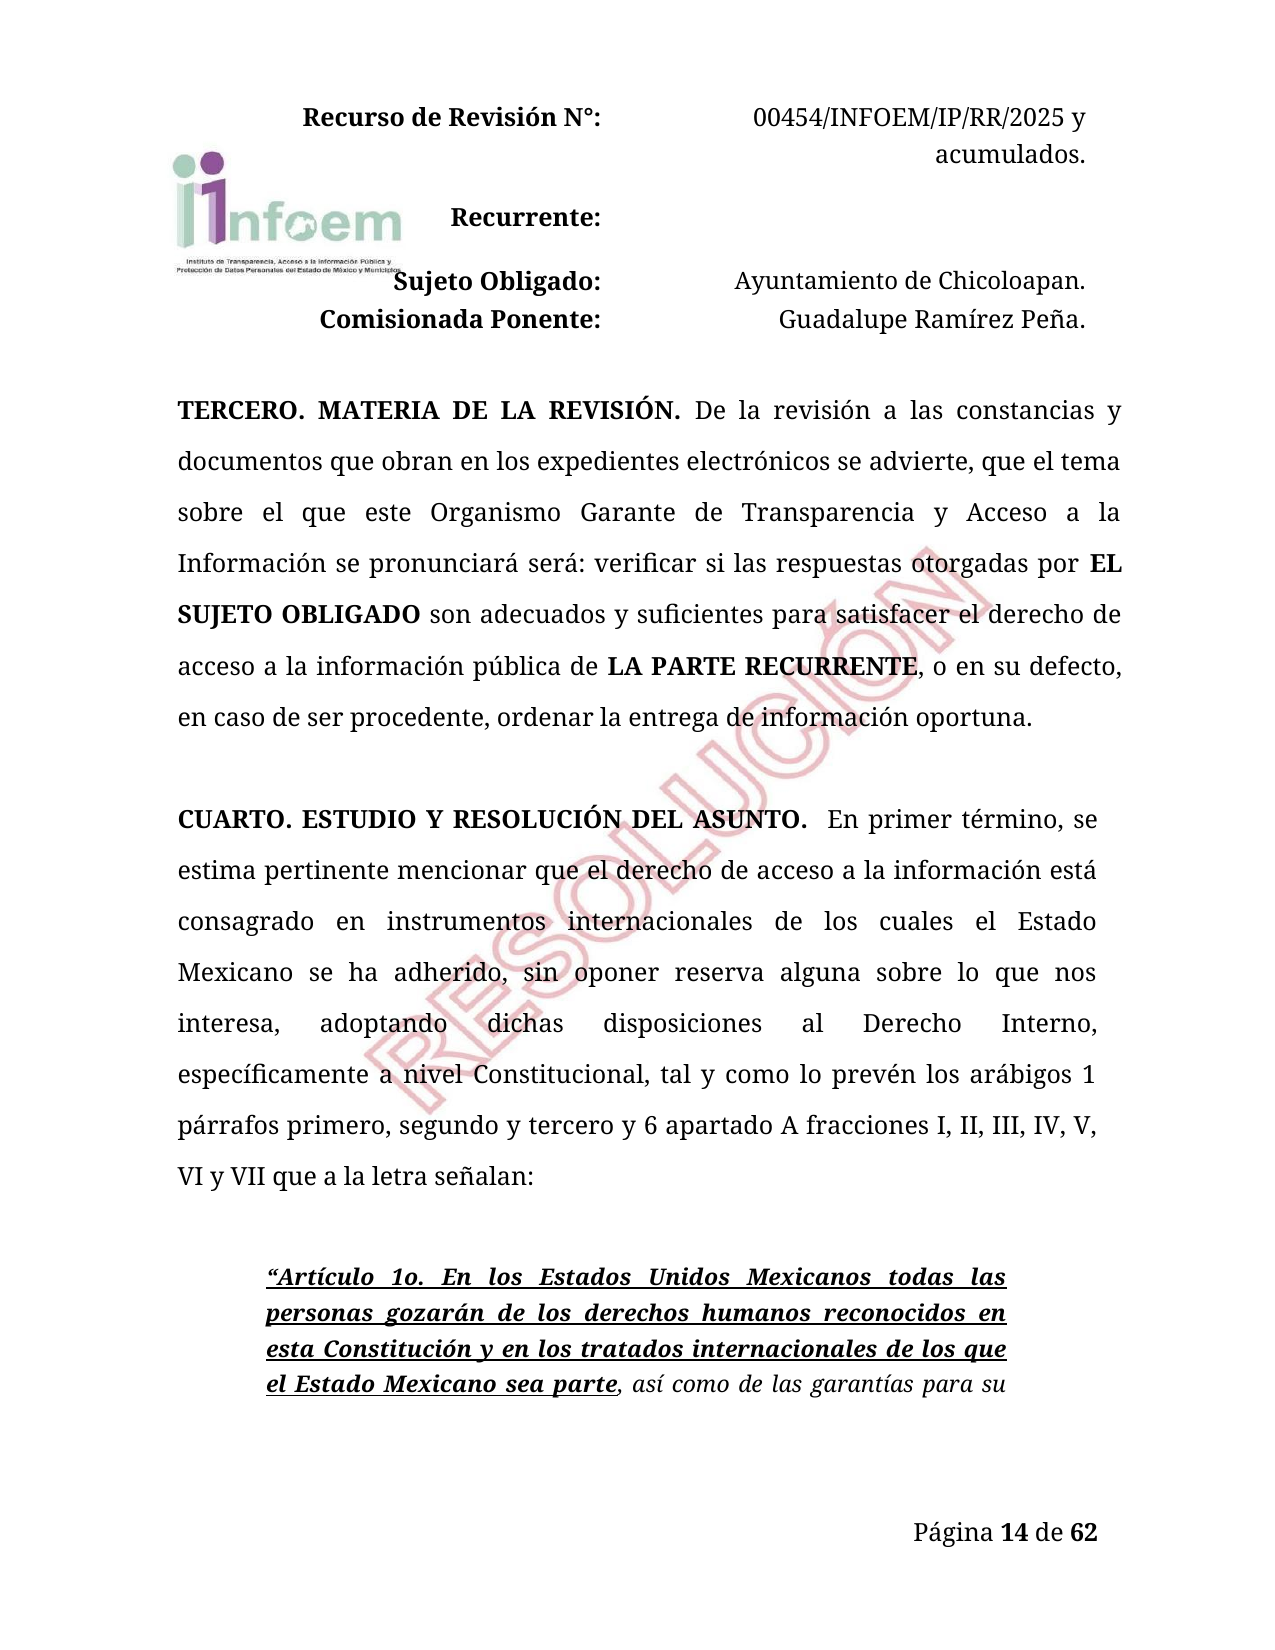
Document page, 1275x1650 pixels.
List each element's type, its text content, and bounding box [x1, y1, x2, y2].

picture [59, 99, 1266, 1521]
text TERCERO. MATERIA DE LA REVISIÓN. De la revisión a las constancias y documentos que obran en los expedientes electrónicos se advierte, que el tema sobre el que este Organismo Garante de Transparencia y Acceso a la Información se pronunciará será: verificar si las respuestas otorgadas por EL SUJETO OBLIGADO son adecuados y suficientes para satisfacer el derecho de acceso a la información pública de LA PARTE RECURRENTE, o en su defecto, en caso de ser procedente, ordenar la entrega de información oportuna. [177, 393, 1122, 733]
text CUARTO. ESTUDIO Y RESOLUCIÓN DEL ASUNTO. En primer término, se estima pertinente mencionar que el derecho de acceso a la información está consagrado en instrumentos internacionales de los cuales el Estado Mexicano se ha adherido, sin oponer reserva alguna sobre lo que nos interesa, adoptando dichas disposiciones al Derecho Interno, específicamente a nivel Constitucional, tal y como lo prevén los arábigos 1 párrafos primero, segundo y tercero y 6 apartado A fracciones I, II, III, IV, V, VI y VII que a la letra señalan: [177, 801, 1098, 1193]
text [266, 1261, 1009, 1400]
